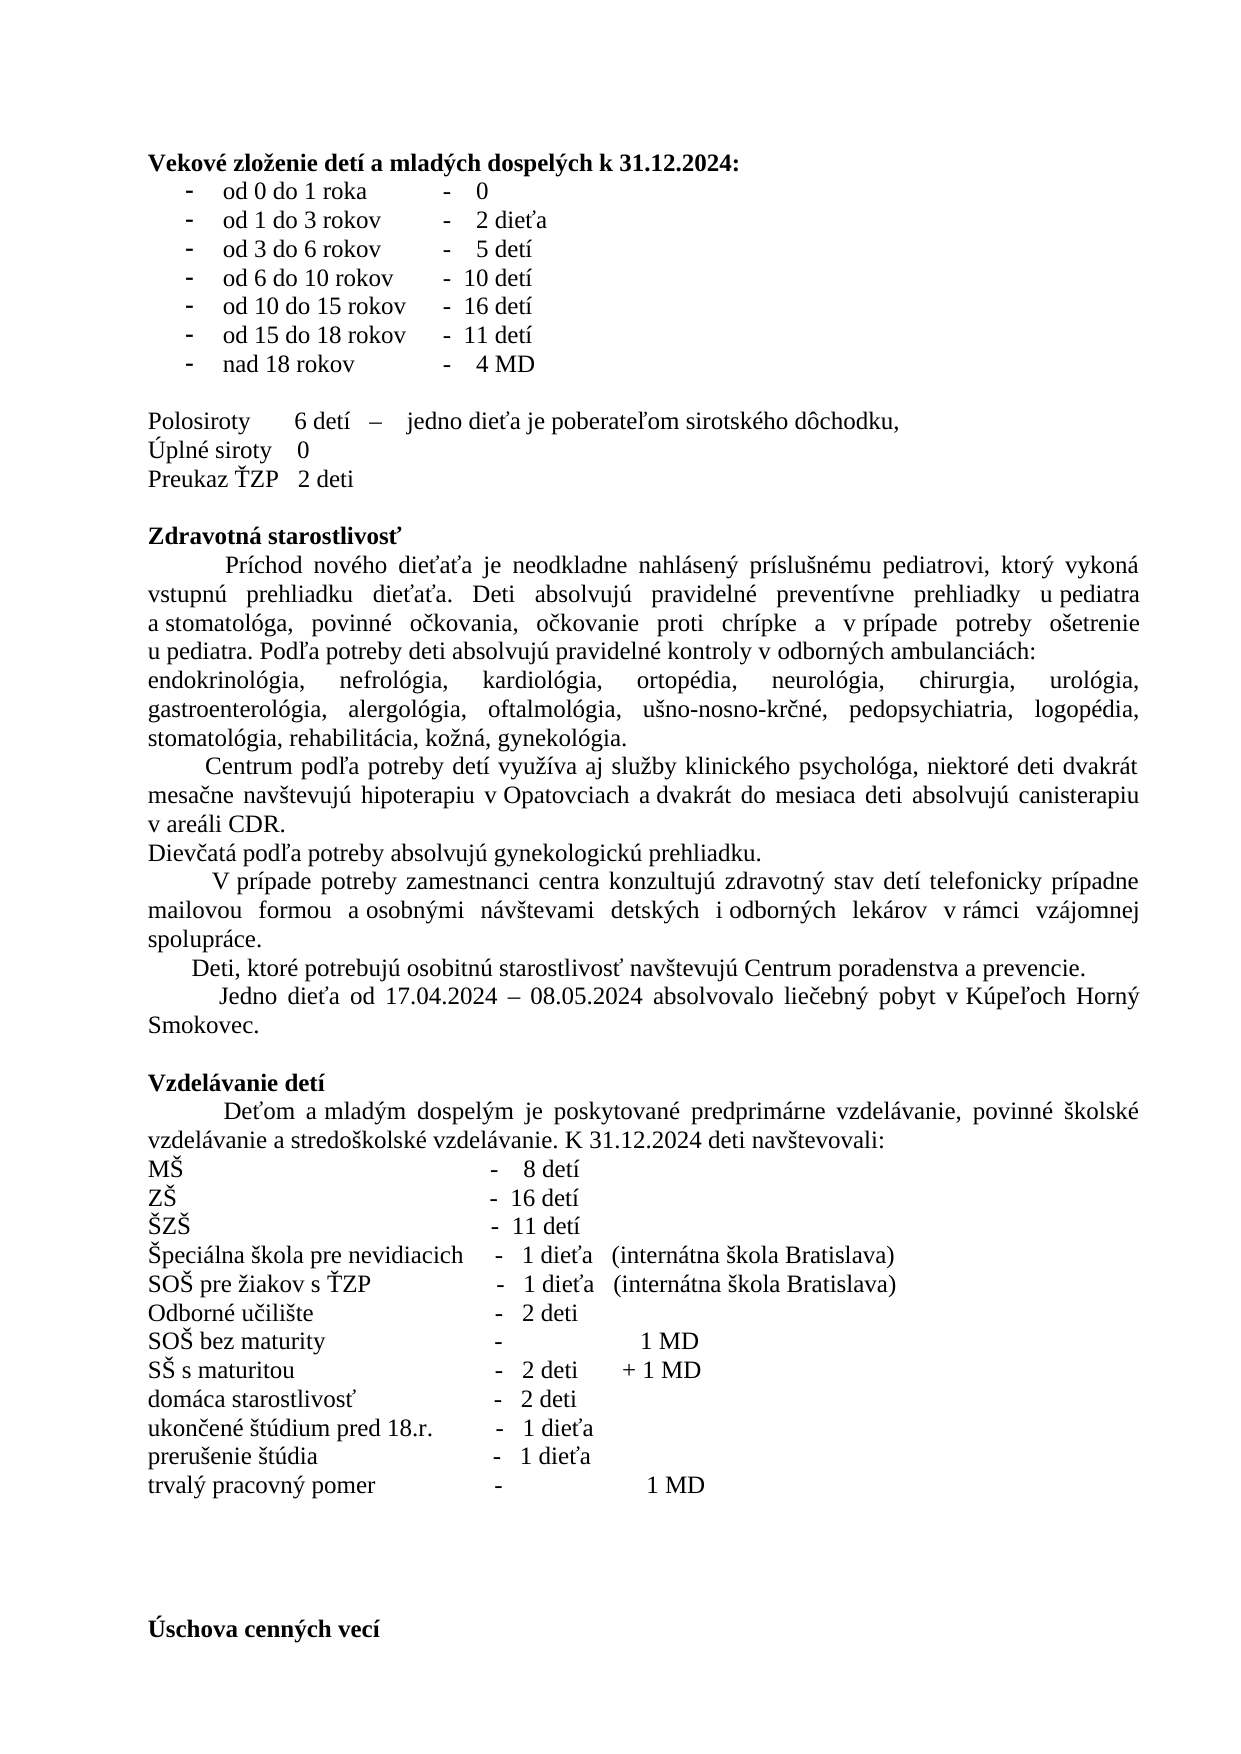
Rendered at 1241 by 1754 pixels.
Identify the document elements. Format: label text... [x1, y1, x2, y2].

text prerušenie štúdia - 1 dieťa [148, 1441, 1140, 1470]
text ZŠ - 16 detí [148, 1183, 1140, 1211]
text Vzdelávanie detí [148, 1068, 1140, 1096]
list od 10 do 15 rokov - 16 detí [185, 291, 1140, 320]
text SŠ s maturitou - 2 deti + 1 MD [148, 1355, 1140, 1384]
text trvalý pracovný pomer - 1 MD [148, 1470, 1140, 1499]
text Príchod nového dieťaťa je neodkladne nahlásený príslušnému pediatrovi, ktorý vykoná vstupnú prehliadku dieťaťa. Deti absolvujú pravidelné preventívne prehliadky u pediatra a stomatológa, povinné očkovania, očkovanie proti chrípke a v prípade potreby ošetrenie u pediatra. Podľa potreby deti absolvujú pravidelné kontroly v odborných ambulanciách: [148, 550, 1140, 665]
text Jedno dieťa od 17.04.2024 – 08.05.2024 absolvovalo liečebný pobyt v Kúpeľoch Horný Smokovec. [148, 981, 1140, 1039]
text Vekové zloženie detí a mladých dospelých k 31.12.2024: [148, 148, 1140, 176]
text Úschova cenných vecí [148, 1614, 1140, 1643]
text Preukaz ŤZP 2 deti [148, 464, 1140, 493]
list od 0 do 1 roka - 0 [185, 176, 1140, 205]
text domáca starostlivosť - 2 deti [148, 1384, 1140, 1413]
text Deťom a mladým dospelým je poskytované predprimárne vzdelávanie, povinné školské vzdelávanie a stredoškolské vzdelávanie. K 31.12.2024 deti navštevovali: [148, 1096, 1140, 1154]
list od 6 do 10 rokov - 10 detí [185, 263, 1140, 291]
text Polosiroty 6 detí – jedno dieťa je poberateľom sirotského dôchodku, [148, 406, 1140, 435]
text MŠ - 8 detí [148, 1154, 1140, 1183]
text Zdravotná starostlivosť [148, 521, 1140, 550]
list od 15 do 18 rokov - 11 detí [185, 320, 1140, 349]
text SOŠ pre žiakov s ŤZP - 1 dieťa (internátna škola Bratislava) [148, 1269, 1140, 1298]
text Deti, ktoré potrebujú osobitnú starostlivosť navštevujú Centrum poradenstva a prevencie. [148, 953, 1140, 981]
text SOŠ bez maturity - 1 MD [148, 1326, 1140, 1355]
list od 1 do 3 rokov - 2 dieťa [185, 205, 1140, 234]
text Úplné siroty 0 [148, 435, 1140, 464]
text ŠZŠ - 11 detí [148, 1211, 1140, 1240]
text Špeciálna škola pre nevidiacich - 1 dieťa (internátna škola Bratislava) [148, 1240, 1140, 1269]
text Dievčatá podľa potreby absolvujú gynekologickú prehliadku. [148, 838, 1140, 866]
text endokrinológia, nefrológia, kardiológia, ortopédia, neurológia, chirurgia, urológia, gastroenterológia, alergológia, oftalmológia, ušno-nosno-krčné, pedopsychiatria, logopédia, stomatológia, rehabilitácia, kožná, gynekológia. [148, 665, 1140, 751]
text Centrum podľa potreby detí využíva aj služby klinického psychológa, niektoré deti dvakrát mesačne navštevujú hipoterapiu v Opatovciach a dvakrát do mesiaca deti absolvujú canisterapiu v areáli CDR. [148, 751, 1140, 838]
text ukončené štúdium pred 18.r. - 1 dieťa [148, 1413, 1140, 1441]
list nad 18 rokov - 4 MD [185, 349, 1140, 378]
list od 3 do 6 rokov - 5 detí [185, 234, 1140, 263]
text V prípade potreby zamestnanci centra konzultujú zdravotný stav detí telefonicky prípadne mailovou formou a osobnými návštevami detských i odborných lekárov v rámci vzájomnej spolupráce. [148, 866, 1140, 953]
text Odborné učilište - 2 deti [148, 1298, 1140, 1326]
